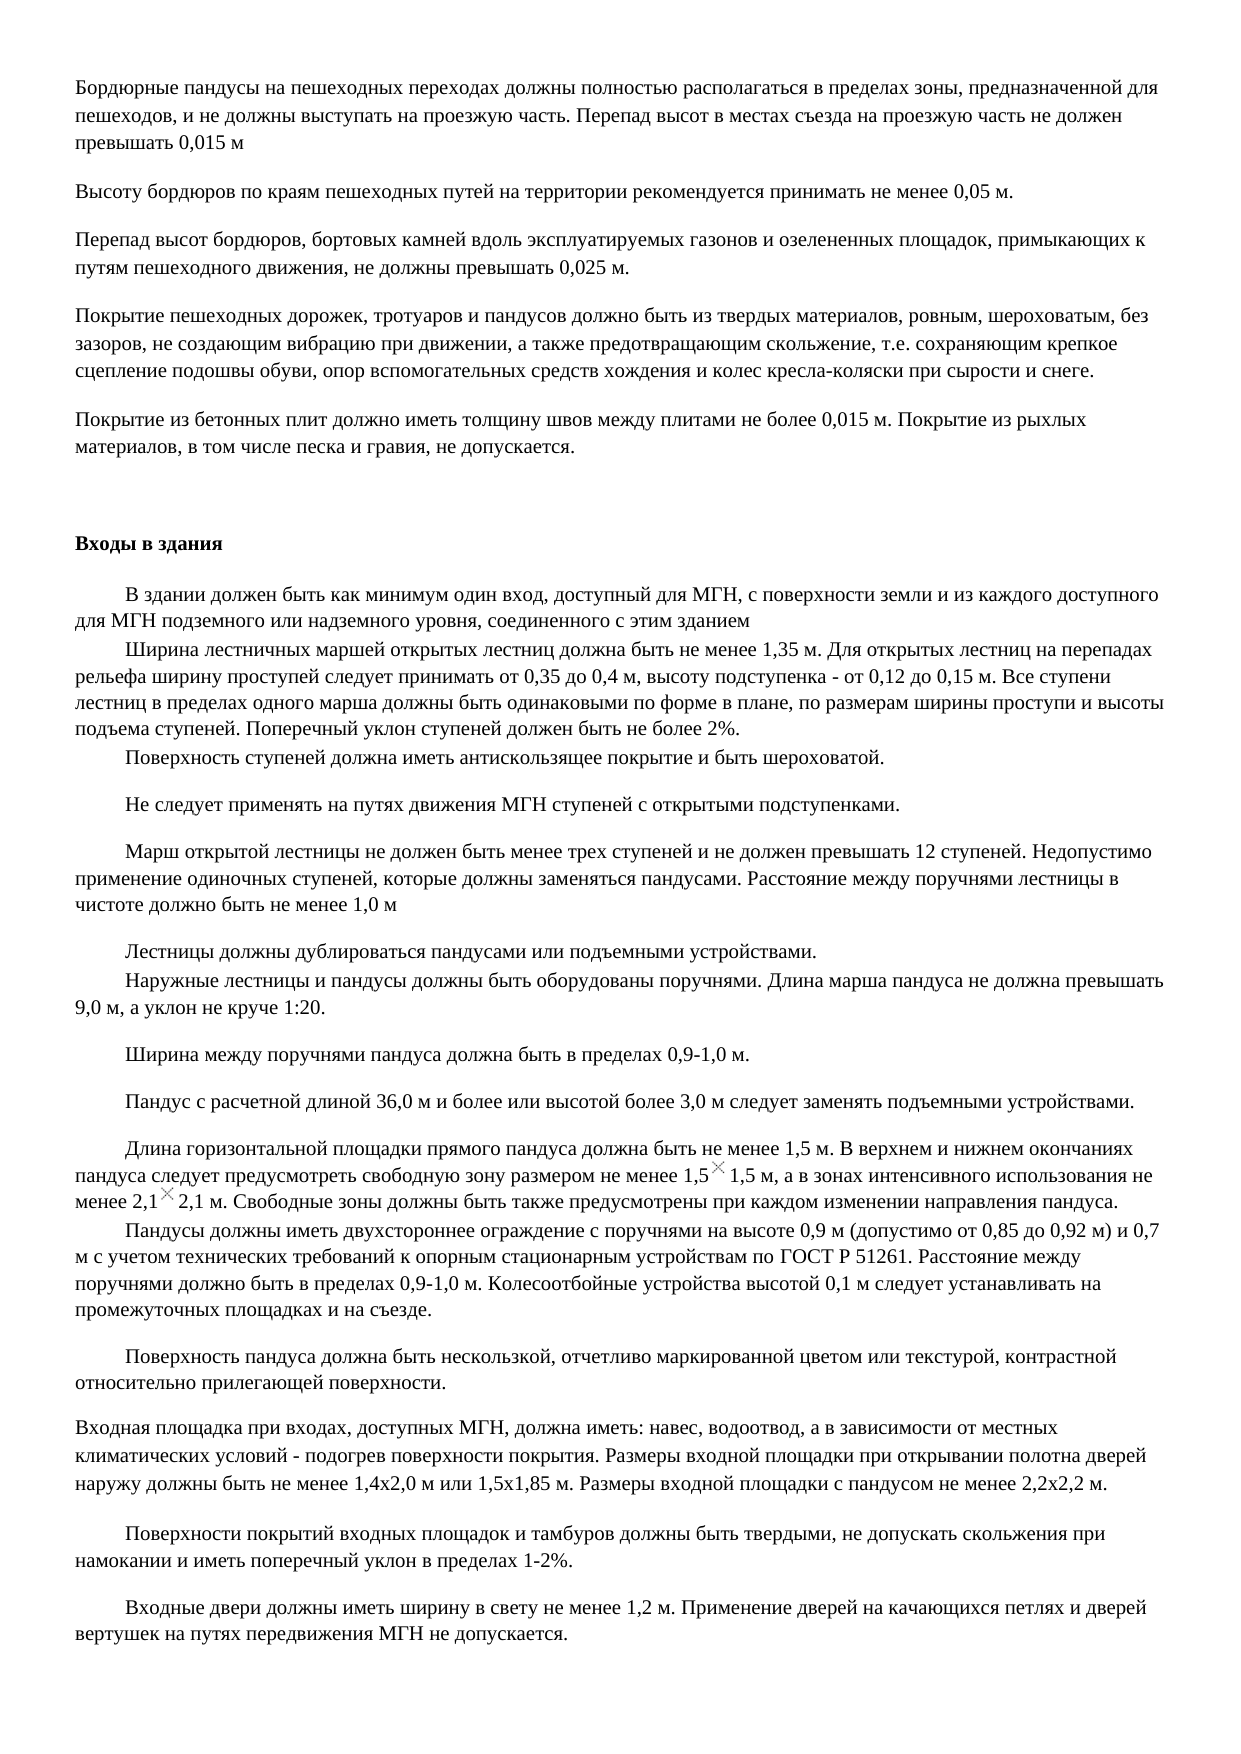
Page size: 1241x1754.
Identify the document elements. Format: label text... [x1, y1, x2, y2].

text Входы в здания [75, 531, 1165, 555]
text Перепад высот бордюров, бортовых камней вдоль эксплуатируемых газонов и озелененных площадок, примыкающих к путям пешеходного движения, не должны превышать 0,025 м. [75, 227, 1165, 279]
text Поверхность пандуса должна быть нескользкой, отчетливо маркированной цветом или текстурой, контрастной относительно прилегающей поверхности. [75, 1342, 1165, 1394]
picture [709, 1160, 730, 1182]
text Покрытие из бетонных плит должно иметь толщину швов между плитами не более 0,015 м. Покрытие из рыхлых материалов, в том числе песка и гравия, не допускается. [75, 407, 1165, 458]
text Бордюрные пандусы на пешеходных переходах должны полностью располагаться в пределах зоны, предназначенной для пешеходов, и не должны выступать на проезжую часть. Перепад высот в местах съезда на проезжую часть не должен превышать 0,015 м [75, 75, 1165, 154]
text Пандус с расчетной длиной 36,0 м и более или высотой более 3,0 м следует заменять подъемными устройствами. [75, 1087, 1165, 1113]
text Наружные лестницы и пандусы должны быть оборудованы поручнями. Длина марша пандуса не должна превышать 9,0 м, а уклон не круче 1:20. [75, 966, 1165, 1019]
text Поверхность ступеней должна иметь антискользящее покрытие и быть шероховатой. [75, 743, 1165, 769]
text Длина горизонтальной площадки прямого пандуса должна быть не менее 1,5 м. В верхнем и нижнем окончаниях пандуса следует предусмотреть свободную зону размером не менее 1,51,5 м, а в зонах интенсивного использования не менее 2,12,1 м. Свободные зоны должны быть также предусмотрены при каждом изменении направления пандуса. [75, 1134, 1165, 1213]
text Лестницы должны дублироваться пандусами или подъемными устройствами. [75, 937, 1165, 963]
text Покрытие пешеходных дорожек, тротуаров и пандусов должно быть из твердых материалов, ровным, шероховатым, без зазоров, не создающим вибрацию при движении, а также предотвращающим скольжение, т.е. сохраняющим крепкое сцепление подошвы обуви, опор вспомогательных средств хождения и колес кресла-коляски при сырости и снеге. [75, 303, 1165, 382]
text Не следует применять на путях движения МГН ступеней с открытыми подступенками. [75, 790, 1165, 816]
text Поверхности покрытий входных площадок и тамбуров должны быть твердыми, не допускать скольжения при намокании и иметь поперечный уклон в пределах 1-2%. [75, 1519, 1165, 1572]
text Высоту бордюров по краям пешеходных путей на территории рекомендуется принимать не менее 0,05 м. [75, 179, 1165, 203]
picture [158, 1186, 179, 1209]
text Пандусы должны иметь двухстороннее ограждение с поручнями на высоте 0,9 м (допустимо от 0,85 до 0,92 м) и 0,7 м с учетом технических требований к опорным стационарным устройствам по ГОСТ Р 51261. Расстояние между поручнями должно быть в пределах 0,9-1,0 м. Колесоотбойные устройства высотой 0,1 м следует устанавливать на промежуточных площадках и на съезде. [75, 1215, 1165, 1321]
text Входные двери должны иметь ширину в свету не менее 1,2 м. Применение дверей на качающихся петлях и дверей вертушек на путях передвижения МГН не допускается. [75, 1592, 1165, 1645]
text Ширина лестничных маршей открытых лестниц должна быть не менее 1,35 м. Для открытых лестниц на перепадах рельефа ширину проступей следует принимать от 0,35 до 0,4 м, высоту подступенка - от 0,12 до 0,15 м. Все ступени лестниц в пределах одного марша должны быть одинаковыми по форме в плане, по размерам ширины проступи и высоты подъема ступеней. Поперечный уклон ступеней должен быть не более 2%. [75, 635, 1165, 740]
text Входная площадка при входах, доступных МГН, должна иметь: навес, водоотвод, а в зависимости от местных климатических условий - подогрев поверхности покрытия. Размеры входной площадки при открывании полотна дверей наружу должны быть не менее 1,4х2,0 м или 1,5х1,85 м. Размеры входной площадки с пандусом не менее 2,2х2,2 м. [75, 1415, 1165, 1494]
text В здании должен быть как минимум один вход, доступный для МГН, с поверхности земли и из каждого доступного для МГН подземного или надземного уровня, соединенного с этим зданием [75, 580, 1165, 632]
text Ширина между поручнями пандуса должна быть в пределах 0,9-1,0 м. [75, 1039, 1165, 1066]
text Марш открытой лестницы не должен быть менее трех ступеней и не должен превышать 12 ступеней. Недопустимо применение одиночных ступеней, которые должны заменяться пандусами. Расстояние между поручнями лестницы в чистоте должно быть не менее 1,0 м [75, 837, 1165, 916]
